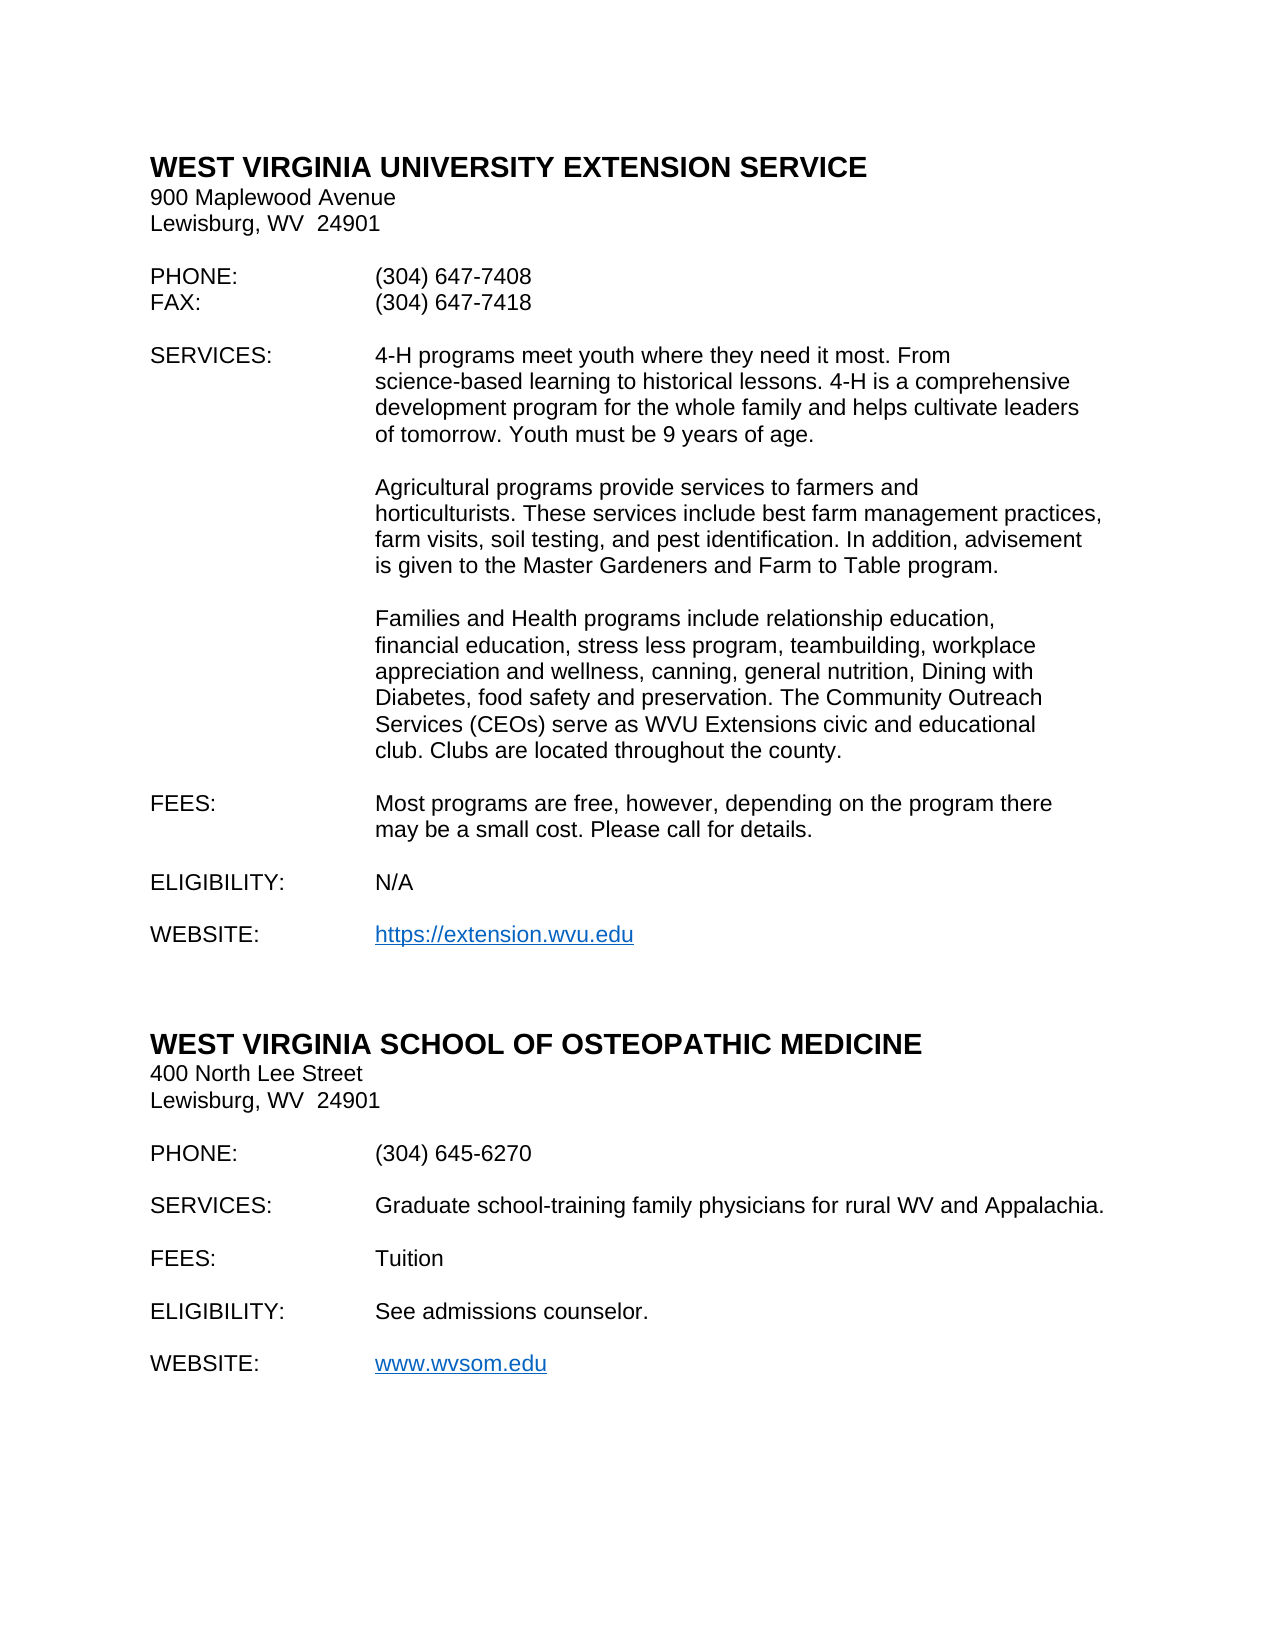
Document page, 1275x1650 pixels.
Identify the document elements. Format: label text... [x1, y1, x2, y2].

text Families and Health programs include relationship education, [150, 605, 1125, 632]
text Diabetes, food safety and preservation. The Community Outreach [150, 684, 1125, 711]
text horticulturists. These services include best farm management practices, [150, 500, 1125, 526]
text FEES: Most programs are free, however, depending on the program there [150, 790, 1125, 816]
text is given to the Master Gardeners and Farm to Table program. [150, 552, 1125, 579]
text of tomorrow. Youth must be 9 years of age. [150, 421, 1125, 447]
text PHONE: (304) 647-7408 [150, 263, 1125, 289]
text ELIGIBILITY: N/A [150, 869, 1125, 895]
text Lewisburg, WV 24901 [150, 210, 1125, 236]
text FAX: (304) 647-7418 [150, 289, 1125, 315]
text ELIGIBILITY: See admissions counselor. [150, 1298, 1125, 1324]
text Agricultural programs provide services to farmers and [150, 473, 1125, 500]
text WEBSITE: www.wvsom.edu [150, 1350, 1125, 1377]
text Services (CEOs) serve as WVU Extensions civic and educational [150, 711, 1125, 737]
text farm visits, soil testing, and pest identification. In addition, advisement [150, 526, 1125, 552]
text SERVICES: 4-H programs meet youth where they need it most. From [150, 342, 1125, 368]
text FEES: Tuition [150, 1245, 1125, 1271]
text 400 North Lee Street [150, 1060, 1125, 1087]
text PHONE: (304) 645-6270 [150, 1139, 1125, 1166]
text WEST VIRGINIA UNIVERSITY EXTENSION SERVICE [150, 150, 1125, 183]
text Lewisburg, WV 24901 [150, 1087, 1125, 1113]
text WEST VIRGINIA SCHOOL OF OSTEOPATHIC MEDICINE [150, 1027, 1125, 1060]
text financial education, stress less program, teambuilding, workplace [150, 632, 1125, 658]
text development program for the whole family and helps cultivate leaders [150, 394, 1125, 421]
text WEBSITE: https://extension.wvu.edu [150, 921, 1125, 948]
text club. Clubs are located throughout the county. [150, 737, 1125, 763]
text SERVICES: Graduate school-training family physicians for rural WV and Appalachia. [150, 1192, 1125, 1218]
text 900 Maplewood Avenue [150, 183, 1125, 210]
text appreciation and wellness, canning, general nutrition, Dining with [150, 658, 1125, 684]
text science-based learning to historical lessons. 4-H is a comprehensive [150, 368, 1125, 394]
text may be a small cost. Please call for details. [150, 816, 1125, 842]
